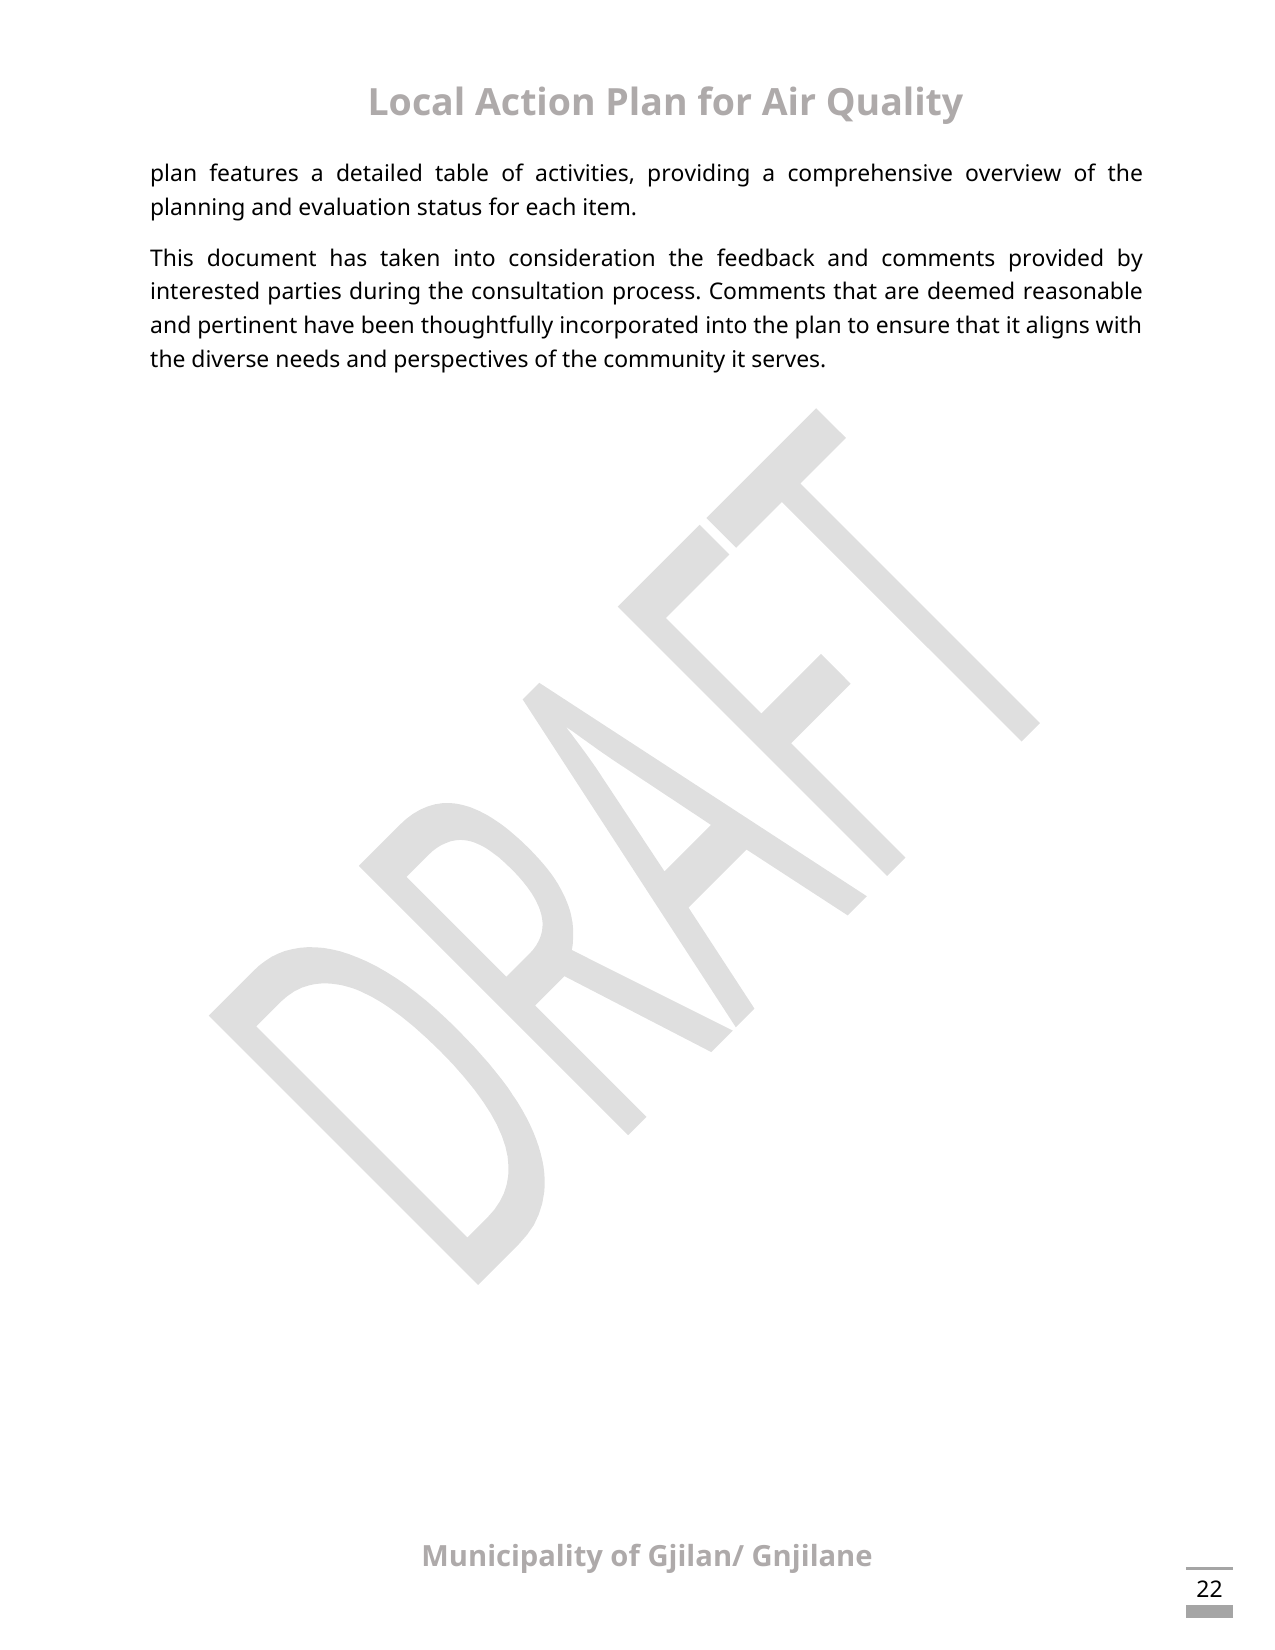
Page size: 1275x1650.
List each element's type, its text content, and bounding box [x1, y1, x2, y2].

text It's important to note that all the proposed measures and activities contained within LAPAQ were meticulously identified through ongoing consultations with Municipality officials. The plan features a detailed table of activities, providing a comprehensive overview of the planning and evaluation status for each item. [150, 188, 1144, 222]
text This document has taken into consideration the feedback and comments provided by interested parties during the consultation process. Comments that are deemed reasonable and pertinent have been thoughtfully incorporated into the plan to ensure that it aligns with the diverse needs and perspectives of the community it serves. [150, 340, 1144, 374]
